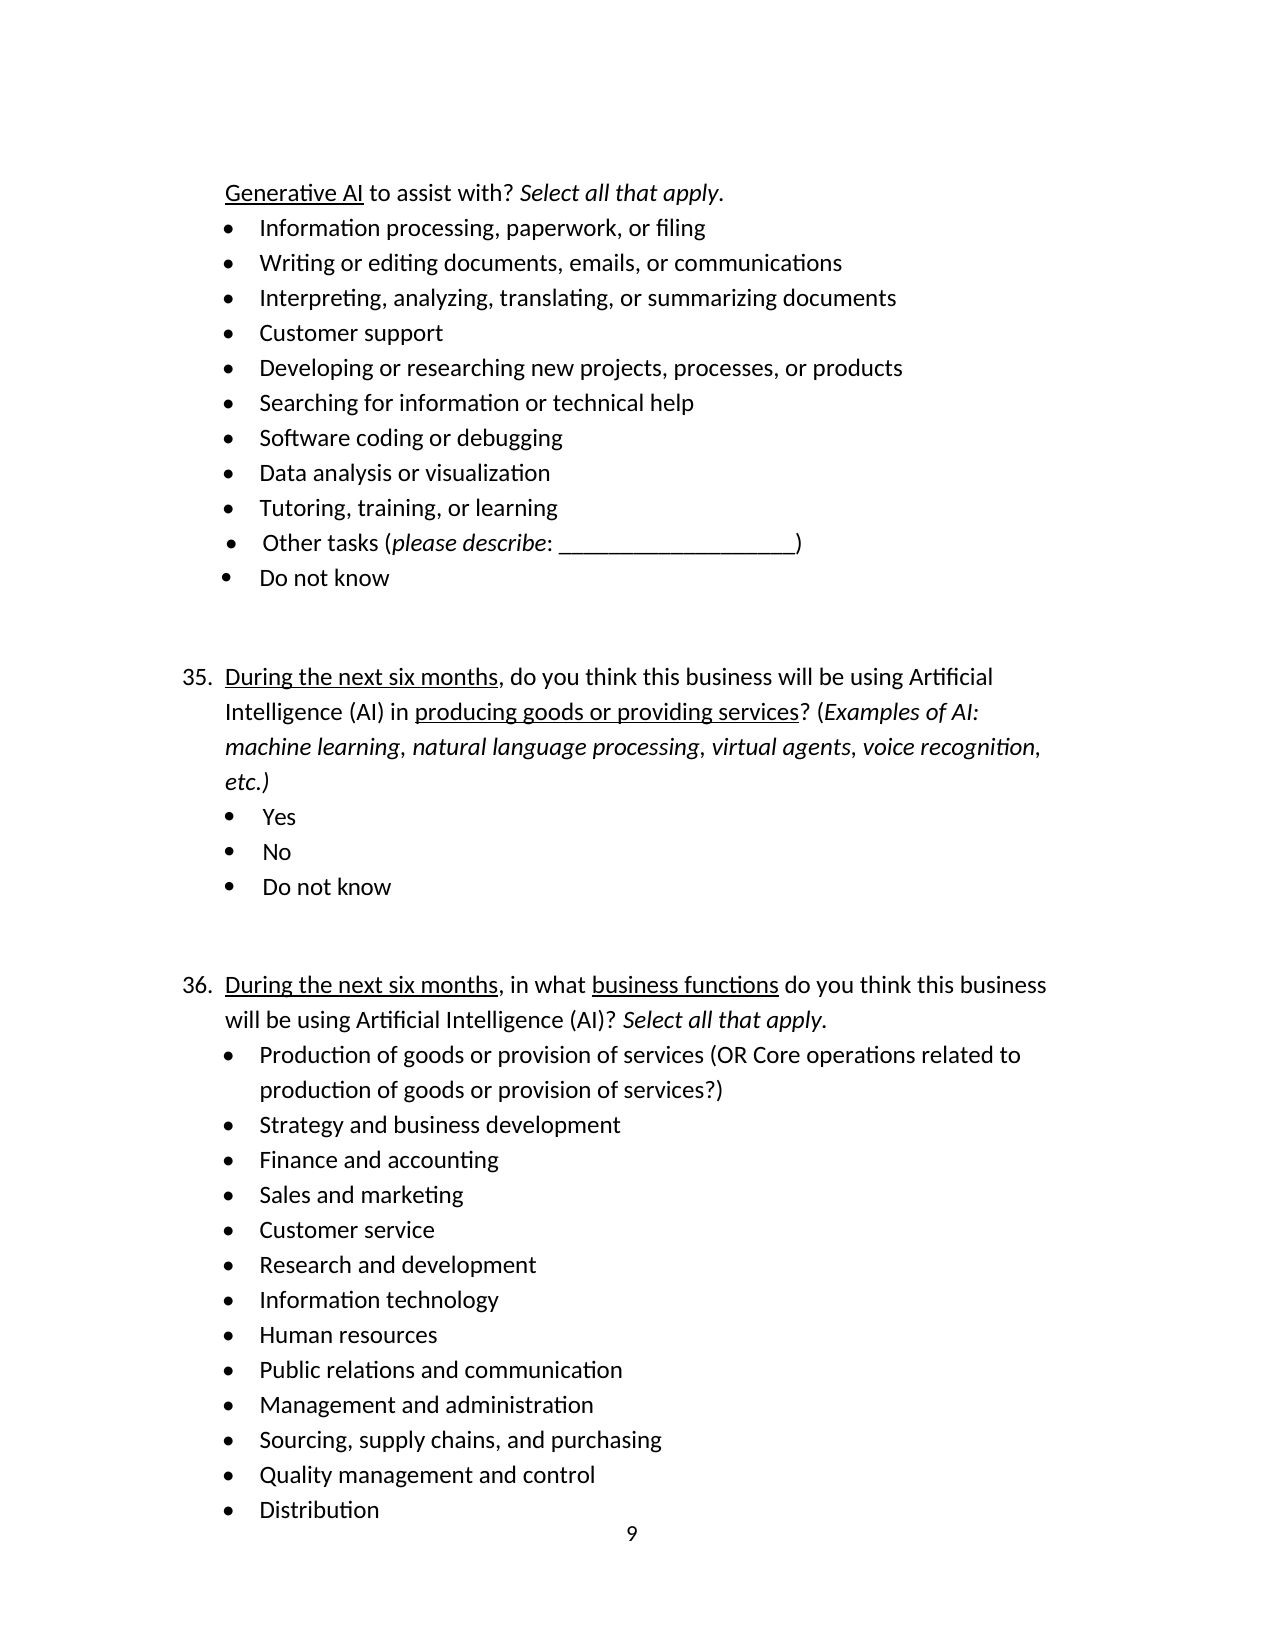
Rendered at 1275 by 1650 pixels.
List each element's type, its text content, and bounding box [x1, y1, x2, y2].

list Data analysis or visualization [222, 457, 1137, 488]
list Distribution [222, 1494, 1083, 1525]
list • Other tasks (please describe: ___________________) [225, 527, 1137, 558]
list Searching for information or technical help [222, 387, 1137, 418]
list Information processing, paperwork, or filing [222, 212, 1137, 243]
list Quality management and control [222, 1459, 1083, 1490]
list Developing or researching new projects, processes, or products [222, 352, 1137, 383]
list Do not know [222, 562, 1137, 593]
list Sourcing, supply chains, and purchasing [222, 1424, 1083, 1455]
list Sales and marketing [222, 1179, 1083, 1210]
list Information technology [222, 1284, 1083, 1315]
list Yes [225, 801, 1137, 831]
list Management and administration [222, 1389, 1083, 1420]
list Production of goods or provision of services (OR Core operations related to production of goods or provision of services?) [222, 1039, 1083, 1105]
list Tutoring, training, or learning [222, 492, 1137, 523]
list Interpreting, analyzing, translating, or summarizing documents [222, 282, 1137, 313]
list Research and development [222, 1249, 1083, 1280]
list During the next six months, in what business functions do you think this business will be using Artificial Intelligence (AI)? Select all that apply. [182, 969, 1083, 1035]
list Human resources [222, 1319, 1083, 1350]
list Public relations and communication [222, 1354, 1083, 1385]
list Writing or editing documents, emails, or communications [222, 247, 1137, 278]
list No [225, 836, 1137, 866]
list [182, 177, 1137, 208]
list Customer support [222, 317, 1137, 348]
list Customer service [222, 1214, 1083, 1245]
list Software coding or debugging [222, 422, 1137, 453]
list During the next six months, do you think this business will be using Artificial Intelligence (AI) in producing goods or providing services? (Examples of AI: machine learning, natural language processing, virtual agents, voice recognition, etc.) [182, 661, 1055, 796]
list Finance and accounting [222, 1144, 1083, 1175]
list Do not know [225, 871, 1137, 901]
list Strategy and business development [222, 1109, 1083, 1140]
